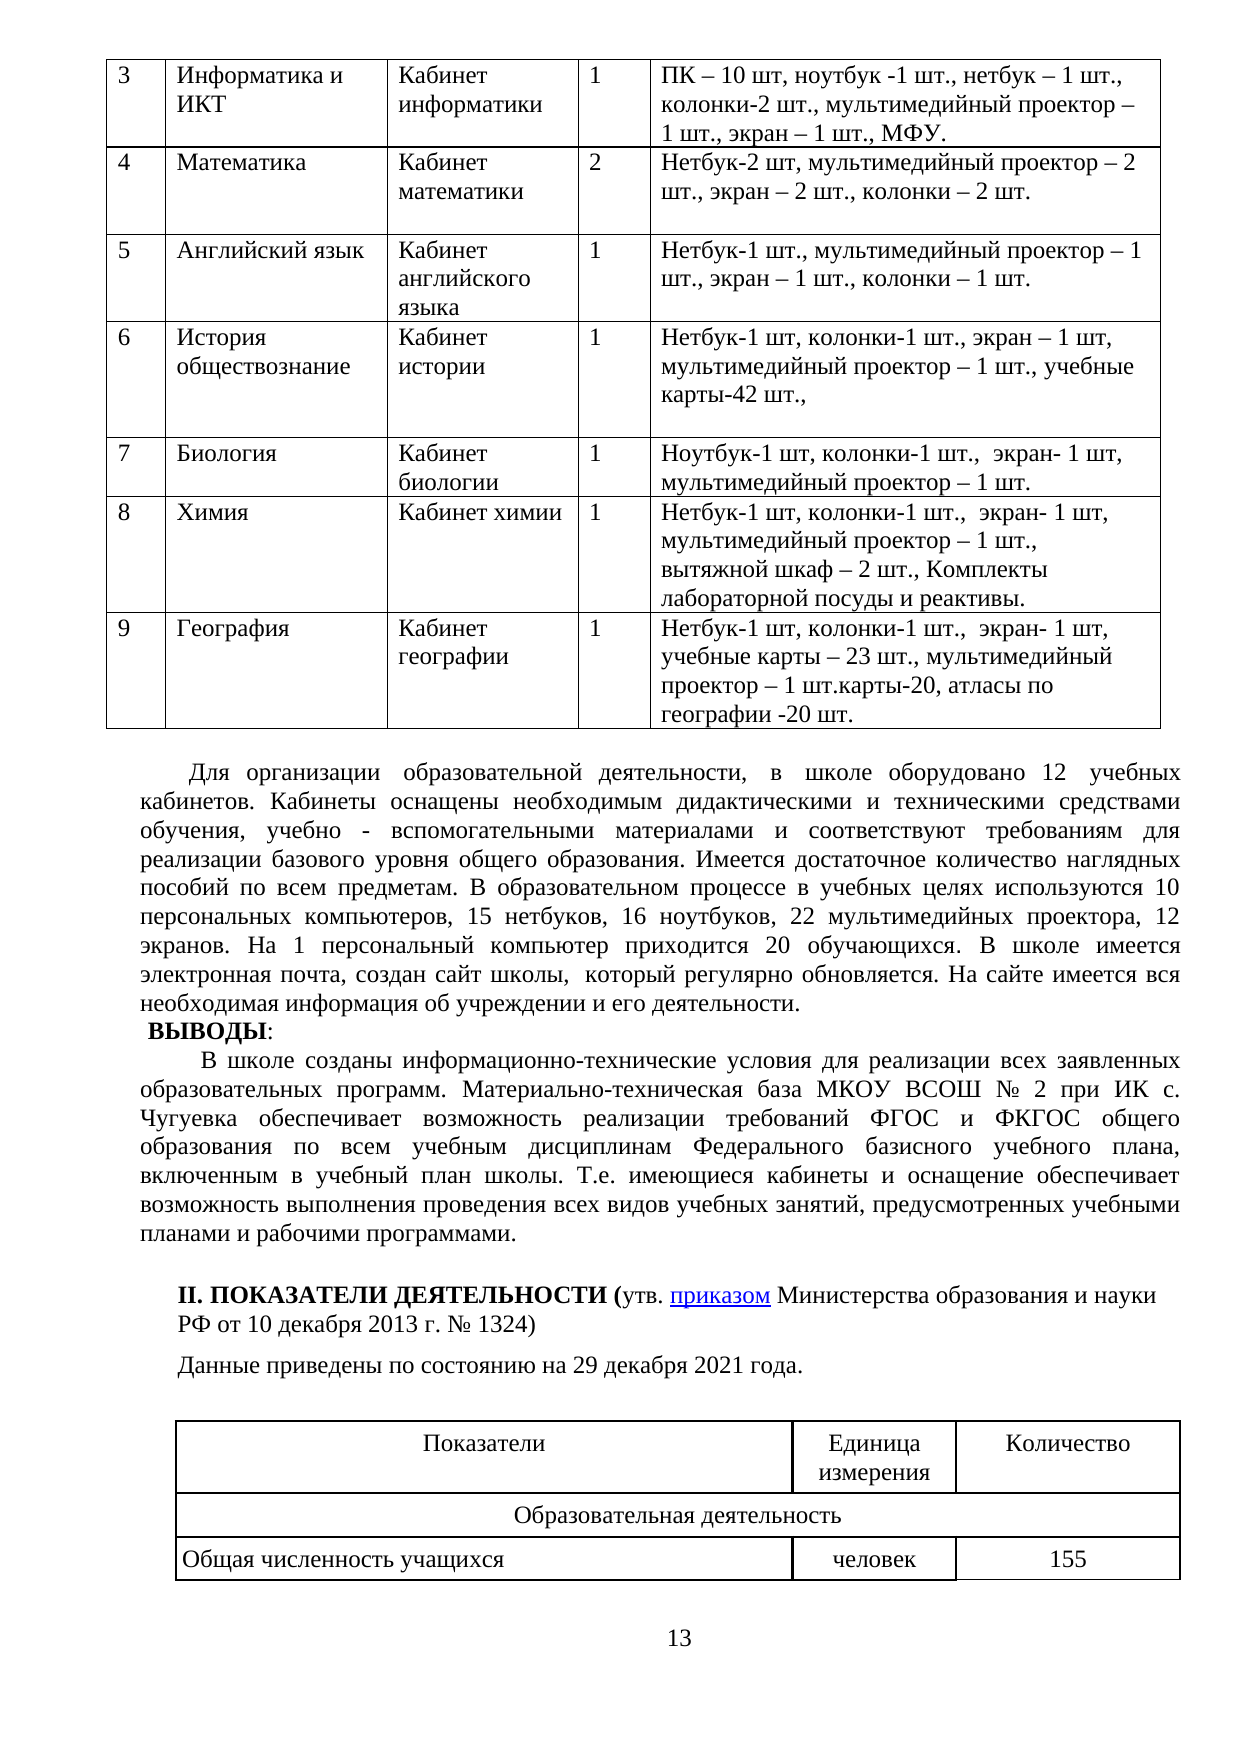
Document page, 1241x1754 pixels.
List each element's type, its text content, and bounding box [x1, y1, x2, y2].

table_header Единица измерения [794, 1422, 955, 1492]
table_cell человек [794, 1538, 955, 1579]
table_cell 1 [579, 438, 650, 496]
text В школе созданы информационно-технические условия для реализации всех заявленных образовательных программ. Материально-техническая база МКОУ ВСОШ № 2 при ИК с. Чугуевка обеспечивает возможность реализации требований ФГОС и ФКГОС общего образования по всем учебным дисциплинам Федерального базисного учебного плана, включенным в учебный план школы. Т.е. имеющиеся кабинеты и оснащение обеспечивает возможность выполнения проведения всех видов учебных занятий, предусмотренных учебными планами и рабочими программами. [140, 1045, 1181, 1246]
table_cell 9 [107, 613, 165, 728]
table_cell 2 [579, 148, 650, 234]
table_cell 5 [107, 235, 165, 321]
table_cell Биология [166, 438, 387, 496]
table_cell Информатика и ИКТ [166, 60, 387, 146]
text Данные приведены по состоянию на 29 декабря 2021 года. [177, 1350, 1181, 1379]
table_cell 1 [579, 322, 650, 437]
table_cell 1 [579, 235, 650, 321]
table_cell 8 [107, 497, 165, 612]
table_cell Общая численность учащихся [177, 1538, 791, 1579]
table_cell Кабинет географии [388, 613, 578, 728]
table_header Показатели [177, 1422, 791, 1492]
table_cell 1 [579, 60, 650, 146]
table_cell 7 [107, 438, 165, 496]
table_cell 155 [957, 1538, 1179, 1579]
table_cell 1 [579, 497, 650, 612]
text II. ПОКАЗАТЕЛИ ДЕЯТЕЛЬНОСТИ (утв. приказом Министерства образования и науки РФ от 10 декабря 2013 г. № 1324) [177, 1280, 1181, 1338]
table_cell Математика [166, 148, 387, 234]
table_cell Нетбук-1 шт, колонки-1 шт., экран- 1 шт, мультимедийный проектор – 1 шт., вытяжной шкаф – 2 шт., Комплекты лабораторной посуды и реактивы. [651, 497, 1160, 612]
table_cell География [166, 613, 387, 728]
text ВЫВОДЫ: [148, 1016, 1181, 1045]
table_cell Образовательная деятельность [177, 1494, 1179, 1536]
table_cell Нетбук-2 шт, мультимедийный проектор – 2 шт., экран – 2 шт., колонки – 2 шт. [651, 148, 1160, 234]
table_cell Кабинет химии [388, 497, 578, 612]
table_cell Кабинет английского языка [388, 235, 578, 321]
table_cell Ноутбук-1 шт, колонки-1 шт., экран- 1 шт, мультимедийный проектор – 1 шт. [651, 438, 1160, 496]
table_cell Нетбук-1 шт, колонки-1 шт., экран- 1 шт, учебные карты – 23 шт., мультимедийный проектор – 1 шт.карты-20, атласы по географии -20 шт. [651, 613, 1160, 728]
table_cell Кабинет истории [388, 322, 578, 437]
table_cell Кабинет биологии [388, 438, 578, 496]
table_cell Кабинет информатики [388, 60, 578, 146]
table_cell История обществознание [166, 322, 387, 437]
table_cell ПК – 10 шт, ноутбук -1 шт., нетбук – 1 шт., колонки-2 шт., мультимедийный проектор – 1 шт., экран – 1 шт., МФУ. [651, 60, 1160, 146]
table_cell 6 [107, 322, 165, 437]
table_cell Химия [166, 497, 387, 612]
table_cell Кабинет математики [388, 148, 578, 234]
table_cell 3 [107, 60, 165, 146]
table_cell Английский язык [166, 235, 387, 321]
table_cell Нетбук-1 шт, колонки-1 шт., экран – 1 шт, мультимедийный проектор – 1 шт., учебные карты-42 шт., [651, 322, 1160, 437]
text Для организации образовательной деятельности, в школе оборудовано 12 учебных кабинетов. Кабинеты оснащены необходимым дидактическими и техническими средствами обучения, учебно - вспомогательными материалами и соответствуют требованиям для реализации базового уровня общего образования. Имеется достаточное количество наглядных пособий по всем предметам. В образовательном процессе в учебных целях используются 10 персональных компьютеров, 15 нетбуков, 16 ноутбуков, 22 мультимедийных проектора, 12 экранов. На 1 персональный компьютер приходится 20 обучающихся. В школе имеется электронная почта, создан сайт школы, который регулярно обновляется. На сайте имеется вся необходимая информация об учреждении и его деятельности. [140, 757, 1181, 1016]
table_header Количество [957, 1422, 1179, 1492]
table_cell 4 [107, 148, 165, 234]
table_cell 1 [579, 613, 650, 728]
table_cell Нетбук-1 шт., мультимедийный проектор – 1 шт., экран – 1 шт., колонки – 1 шт. [651, 235, 1160, 321]
